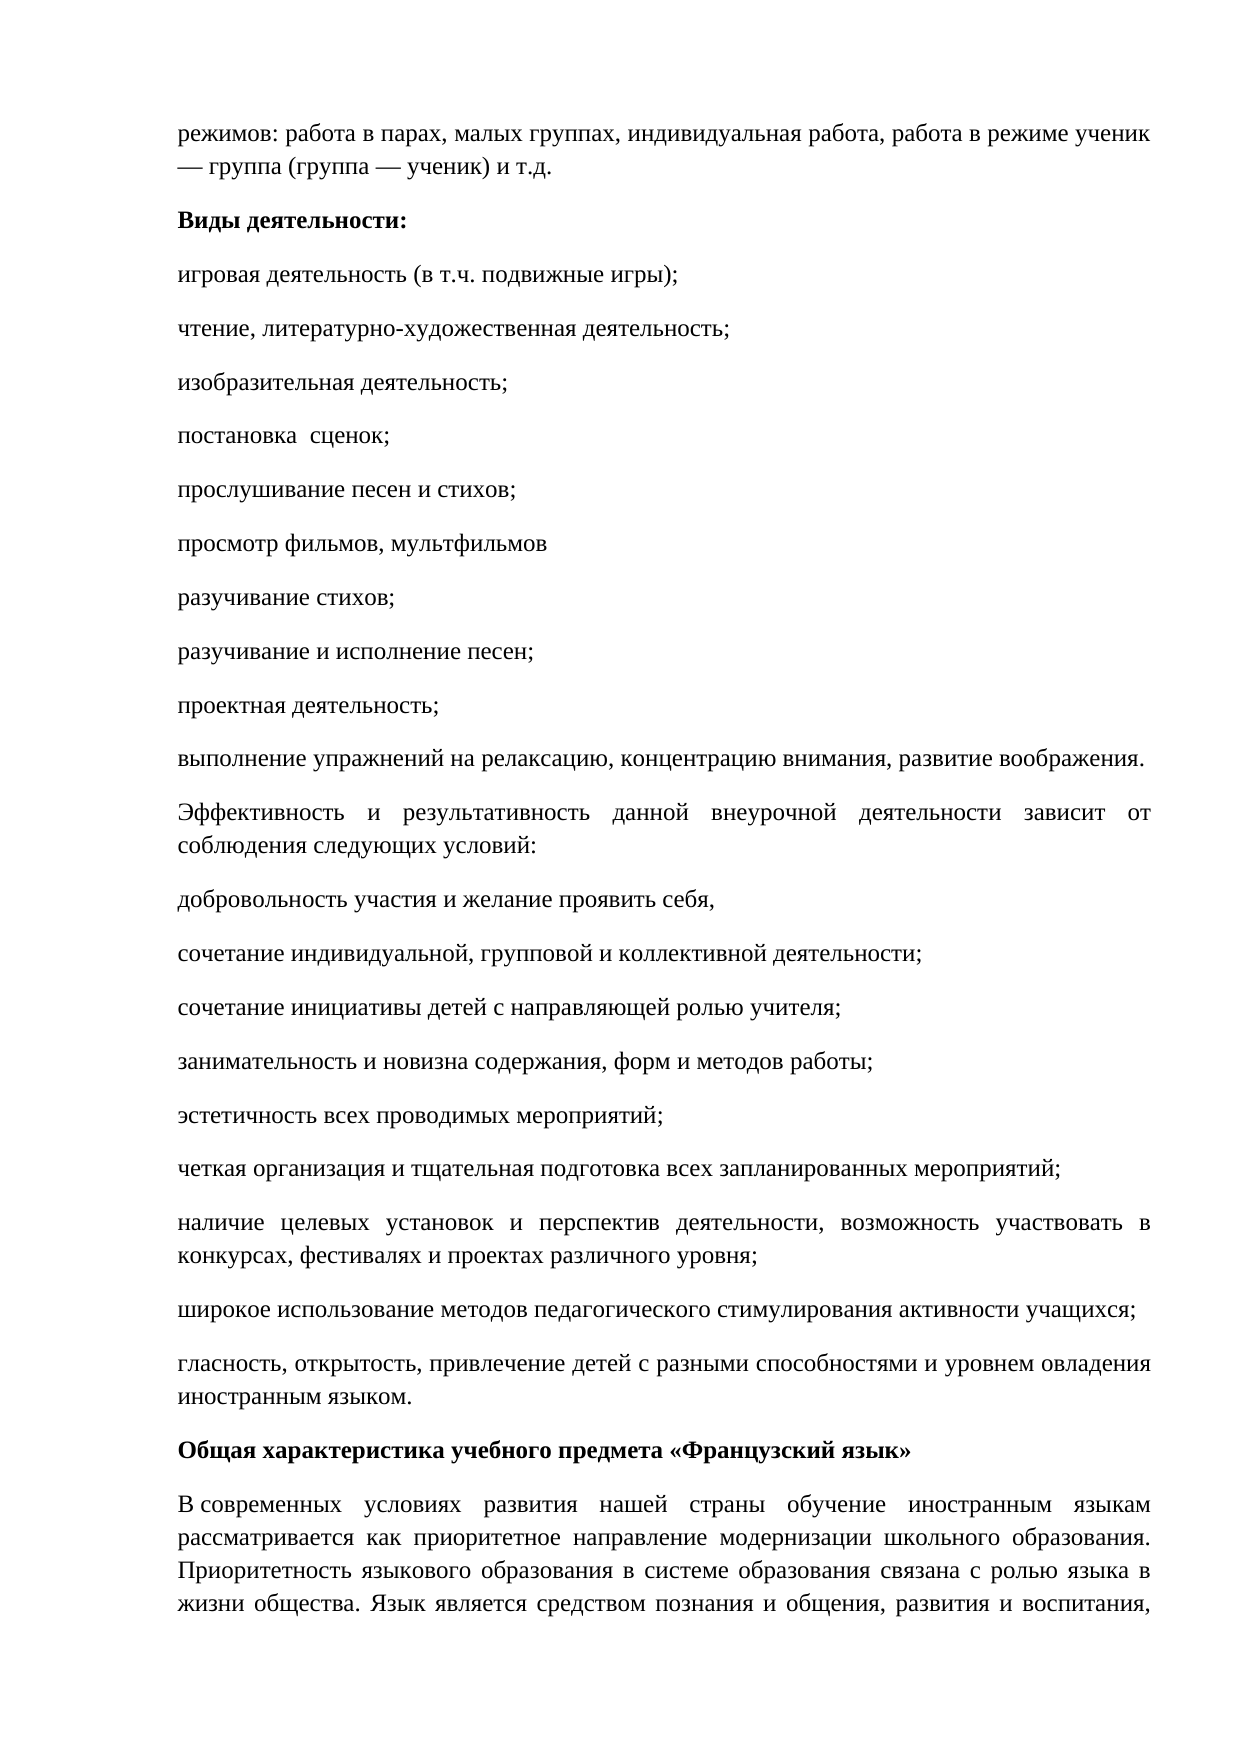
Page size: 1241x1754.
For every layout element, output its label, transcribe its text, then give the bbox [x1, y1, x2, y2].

text выполнение упражнений на релаксацию, концентрацию внимания, развитие воображения. [177, 743, 1152, 772]
text сочетание инициативы детей с направляющей ролью учителя; [177, 992, 1152, 1021]
text изобразительная деятельность; [177, 367, 1152, 395]
text игровая деятельность (в т.ч. подвижные игры); [177, 259, 1152, 288]
text добровольность участия и желание проявить себя, [177, 884, 1152, 913]
text разучивание и исполнение песен; [177, 636, 1152, 664]
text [177, 118, 1152, 180]
text проектная деятельность; [177, 690, 1152, 718]
text четкая организация и тщательная подготовка всех запланированных мероприятий; [177, 1153, 1152, 1182]
text широкое использование методов педагогического стимулирования активности учащихся; [177, 1294, 1152, 1323]
text просмотр фильмов, мультфильмов [177, 528, 1152, 557]
text занимательность и новизна содержания, форм и методов работы; [177, 1046, 1152, 1074]
text разучивание стихов; [177, 582, 1152, 611]
text Общая характеристика учебного предмета «Французский язык» [177, 1435, 1152, 1464]
text гласность, открытость, привлечение детей с разными способностями и уровнем овладения иностранным языком. [177, 1348, 1152, 1410]
text эстетичность всех проводимых мероприятий; [177, 1100, 1152, 1128]
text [177, 1489, 1152, 1617]
text сочетание индивидуальной, групповой и коллективной деятельности; [177, 938, 1152, 967]
text Виды деятельности: [177, 205, 1152, 234]
text Эффективность и результативность данной внеурочной деятельности зависит от соблюдения следующих условий: [177, 797, 1152, 859]
text прослушивание песен и стихов; [177, 474, 1152, 503]
text чтение, литературно-художественная деятельность; [177, 313, 1152, 341]
text постановка сценок; [177, 420, 1152, 449]
text наличие целевых установок и перспектив деятельности, возможность участвовать в конкурсах, фестивалях и проектах различного уровня; [177, 1207, 1152, 1269]
